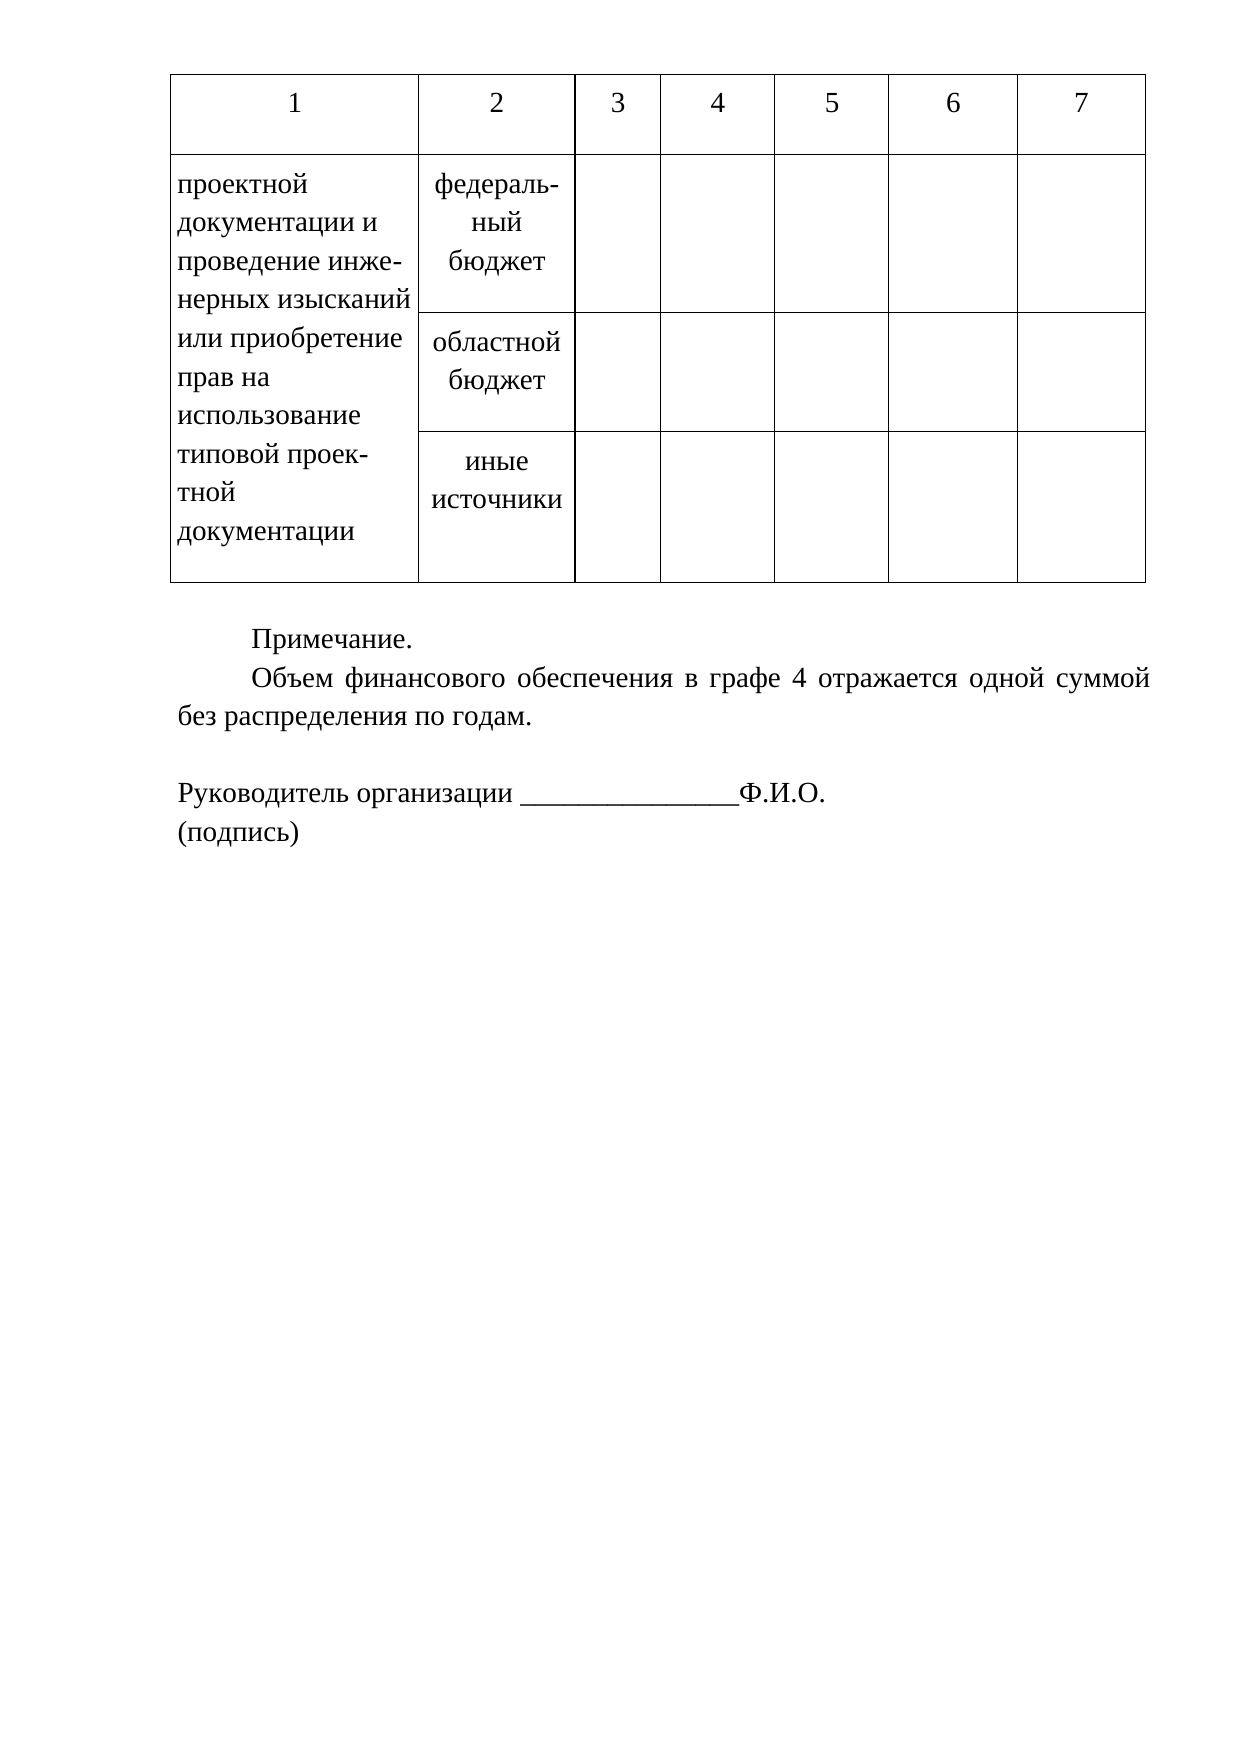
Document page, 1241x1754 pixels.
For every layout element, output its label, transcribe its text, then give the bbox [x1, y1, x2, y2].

text Объем финансового обеспечения в графе 4 отражается одной суммой без распределения по годам. [177, 660, 1152, 732]
table_header 4 [661, 75, 774, 154]
table_cell [889, 313, 1017, 431]
table_header 5 [775, 75, 888, 154]
table_cell областной бюджет [419, 313, 574, 431]
table_cell [889, 155, 1017, 312]
table_cell [661, 155, 774, 312]
table_header 3 [576, 75, 660, 154]
table_cell [889, 432, 1017, 582]
table_header 2 [419, 75, 574, 154]
table_header 6 [889, 75, 1017, 154]
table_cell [171, 155, 418, 582]
table_cell [576, 155, 660, 312]
text (подпись) [177, 814, 1152, 848]
table_cell иные источники [419, 432, 574, 582]
table_header 1 [171, 75, 418, 154]
table_cell [1018, 432, 1145, 582]
table_cell [661, 313, 774, 431]
table_cell [661, 432, 774, 582]
table_cell [1018, 155, 1145, 312]
text Примечание. [177, 621, 1152, 655]
text Руководитель организации _______________Ф.И.О. [177, 776, 1152, 809]
table_cell [576, 432, 660, 582]
table_cell [775, 313, 888, 431]
table_cell федеральный бюджет [419, 155, 574, 312]
table_header 7 [1018, 75, 1145, 154]
table_cell [775, 432, 888, 582]
table_cell [576, 313, 660, 431]
table_cell [1018, 313, 1145, 431]
table_cell [775, 155, 888, 312]
